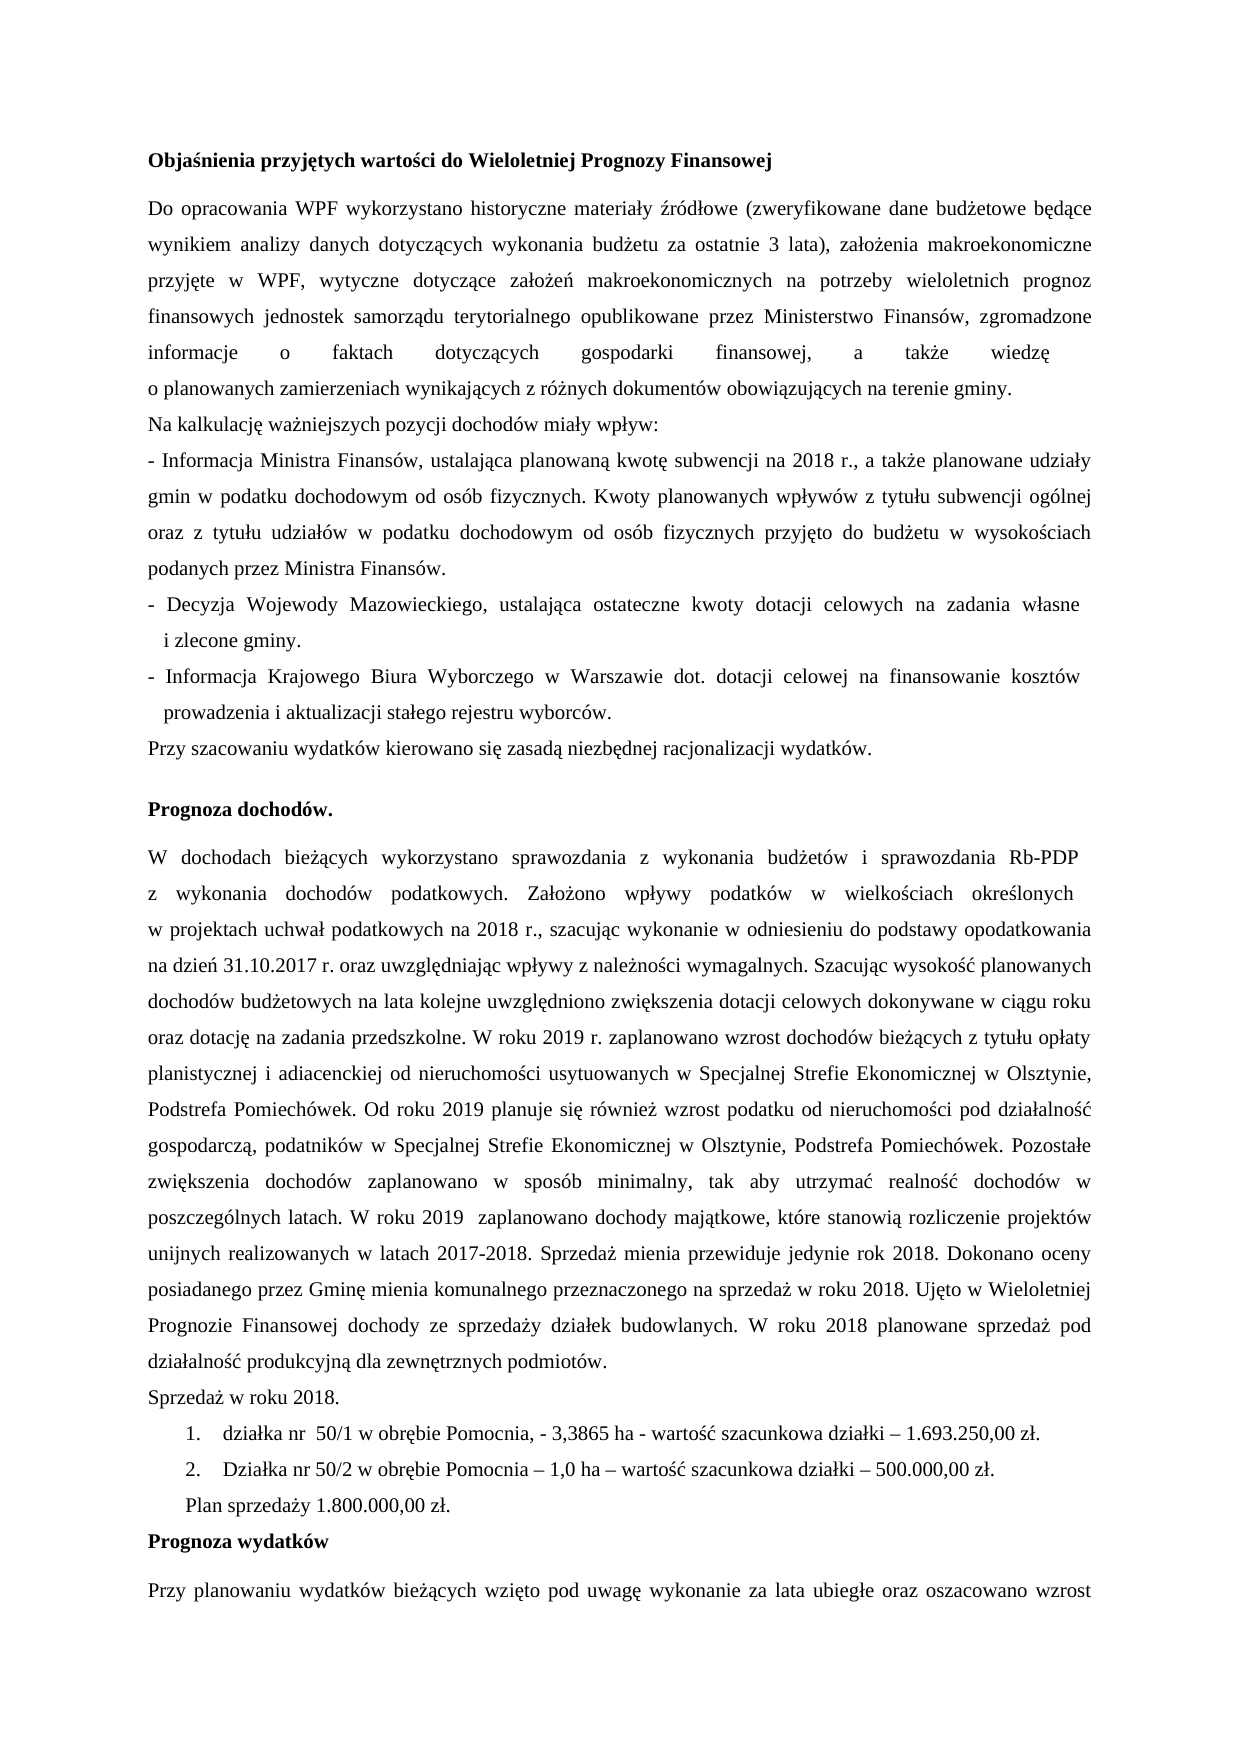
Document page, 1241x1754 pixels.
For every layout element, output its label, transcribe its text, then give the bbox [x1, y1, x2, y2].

list działka nr 50/1 w obrębie Pomocnia, - 3,3865 ha - wartość szacunkowa działki – 1.693.250,00 zł. [185, 1421, 1093, 1445]
text Na kalkulację ważniejszych pozycji dochodów miały wpływ: [148, 412, 1093, 436]
text Objaśnienia przyjętych wartości do Wieloletniej Prognozy Finansowej [148, 148, 1093, 172]
text - Informacja Ministra Finansów, ustalająca planowaną kwotę subwencji na 2018 r., a także planowane udziały gmin w podatku dochodowym od osób fizycznych. Kwoty planowanych wpływów z tytułu subwencji ogólnej oraz z tytułu udziałów w podatku dochodowym od osób fizycznych przyjęto do budżetu w wysokościach podanych przez Ministra Finansów. [148, 448, 1093, 580]
text Przy szacowaniu wydatków kierowano się zasadą niezbędnej racjonalizacji wydatków. [148, 736, 1093, 760]
text - Decyzja Wojewody Mazowieckiego, ustalająca ostateczne kwoty dotacji celowych na zadania własne i zlecone gminy. [148, 592, 1093, 652]
text - Informacja Krajowego Biura Wyborczego w Warszawie dot. dotacji celowej na finansowanie kosztów prowadzenia i aktualizacji stałego rejestru wyborców. [148, 664, 1093, 724]
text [148, 1577, 1093, 1602]
text W dochodach bieżących wykorzystano sprawozdania z wykonania budżetów i sprawozdania Rb-PDP z wykonania dochodów podatkowych. Założono wpływy podatków w wielkościach określonych w projektach uchwał podatkowych na 2018 r., szacując wykonanie w odniesieniu do podstawy opodatkowania na dzień 31.10.2017 r. oraz uwzględniając wpływy z należności wymagalnych. Szacując wysokość planowanych dochodów budżetowych na lata kolejne uwzględniono zwiększenia dotacji celowych dokonywane w ciągu roku oraz dotację na zadania przedszkolne. W roku 2019 r. zaplanowano wzrost dochodów bieżących z tytułu opłaty planistycznej i adiacenckiej od nieruchomości usytuowanych w Specjalnej Strefie Ekonomicznej w Olsztynie, Podstrefa Pomiechówek. Od roku 2019 planuje się również wzrost podatku od nieruchomości pod działalność gospodarczą, podatników w Specjalnej Strefie Ekonomicznej w Olsztynie, Podstrefa Pomiechówek. Pozostałe zwiększenia dochodów zaplanowano w sposób minimalny, tak aby utrzymać realność dochodów w poszczególnych latach. W roku 2019 zaplanowano dochody majątkowe, które stanowią rozliczenie projektów unijnych realizowanych w latach 2017-2018. Sprzedaż mienia przewiduje jedynie rok 2018. Dokonano oceny posiadanego przez Gminę mienia komunalnego przeznaczonego na sprzedaż w roku 2018. Ujęto w Wieloletniej Prognozie Finansowej dochody ze sprzedaży działek budowlanych. W roku 2018 planowane sprzedaż pod działalność produkcyjną dla zewnętrznych podmiotów. [148, 844, 1093, 1373]
list Działka nr 50/2 w obrębie Pomocnia – 1,0 ha – wartość szacunkowa działki – 500.000,00 zł. [185, 1457, 1093, 1481]
text Prognoza dochodów. [148, 796, 1093, 821]
text Prognoza wydatków [148, 1529, 1093, 1553]
text Do opracowania WPF wykorzystano historyczne materiały źródłowe (zweryfikowane dane budżetowe będące wynikiem analizy danych dotyczących wykonania budżetu za ostatnie 3 lata), założenia makroekonomiczne przyjęte w WPF, wytyczne dotyczące założeń makroekonomicznych na potrzeby wieloletnich prognoz finansowych jednostek samorządu terytorialnego opublikowane przez Ministerstwo Finansów, zgromadzone informacje o faktach dotyczących gospodarki finansowej, a także wiedzę o planowanych zamierzeniach wynikających z różnych dokumentów obowiązujących na terenie gminy. [148, 196, 1093, 400]
text Sprzedaż w roku 2018. [148, 1385, 1093, 1409]
text Plan sprzedaży 1.800.000,00 zł. [185, 1493, 1093, 1517]
